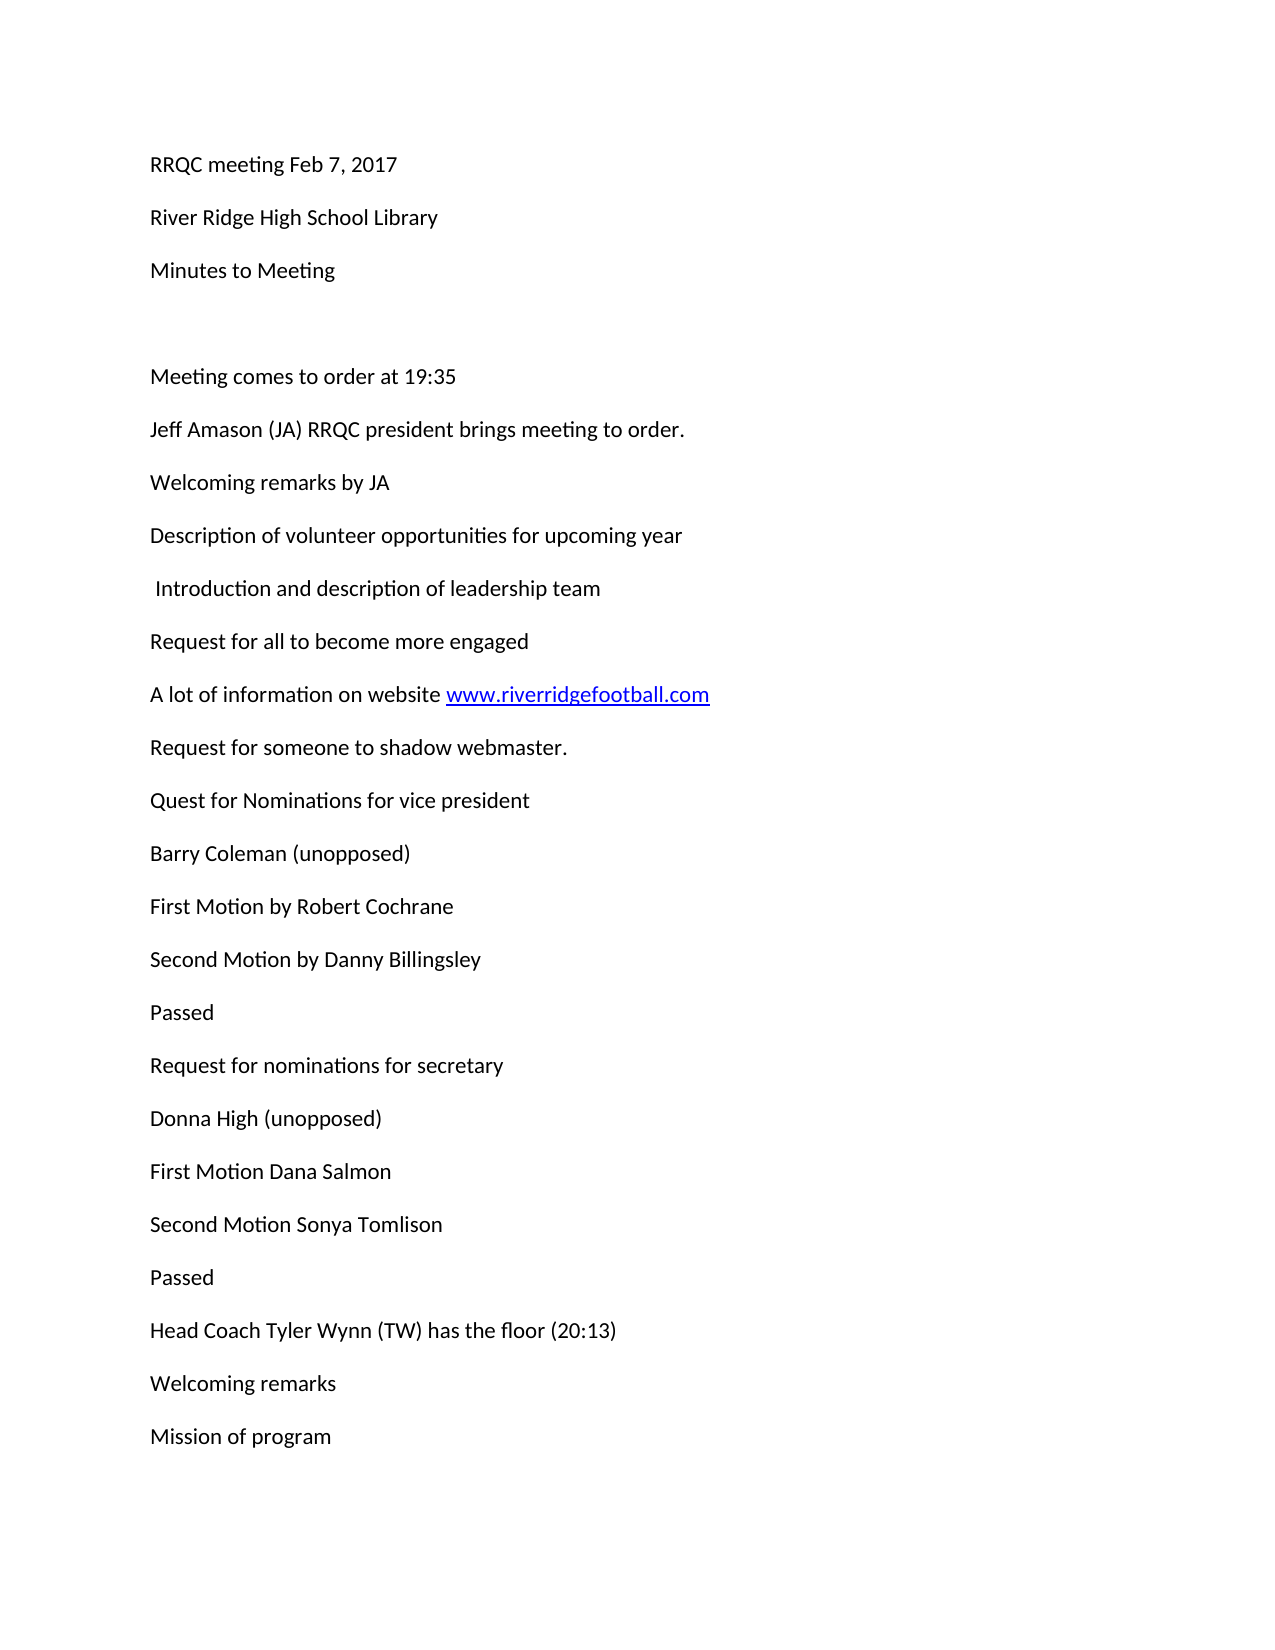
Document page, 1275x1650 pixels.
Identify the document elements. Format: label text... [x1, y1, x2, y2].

text Donna High (unopposed) [150, 1104, 1125, 1132]
text Head Coach Tyler Wynn (TW) has the floor (20:13) [150, 1316, 1125, 1344]
text Request for all to become more engaged [150, 627, 1125, 655]
text River Ridge High School Library [150, 203, 1125, 231]
text Introduction and description of leadership team [150, 574, 1125, 602]
text Second Motion Sonya Tomlison [150, 1210, 1125, 1238]
text Mission of program [150, 1422, 1125, 1451]
text Meeting comes to order at 19:35 [150, 362, 1125, 390]
text A lot of information on website www.riverridgefootball.com [150, 680, 1125, 708]
text Second Motion by Danny Billingsley [150, 945, 1125, 973]
text RRQC meeting Feb 7, 2017 [150, 150, 1125, 178]
text Request for nominations for secretary [150, 1051, 1125, 1079]
text Welcoming remarks [150, 1369, 1125, 1397]
text Minutes to Meeting [150, 256, 1125, 284]
text Request for someone to shadow webmaster. [150, 733, 1125, 761]
text Passed [150, 1263, 1125, 1291]
text Welcoming remarks by JA [150, 468, 1125, 496]
text Passed [150, 998, 1125, 1026]
text Barry Coleman (unopposed) [150, 839, 1125, 867]
text First Motion Dana Salmon [150, 1157, 1125, 1185]
text Quest for Nominations for vice president [150, 786, 1125, 814]
text Jeff Amason (JA) RRQC president brings meeting to order. [150, 415, 1125, 443]
text First Motion by Robert Cochrane [150, 892, 1125, 920]
text Description of volunteer opportunities for upcoming year [150, 521, 1125, 549]
